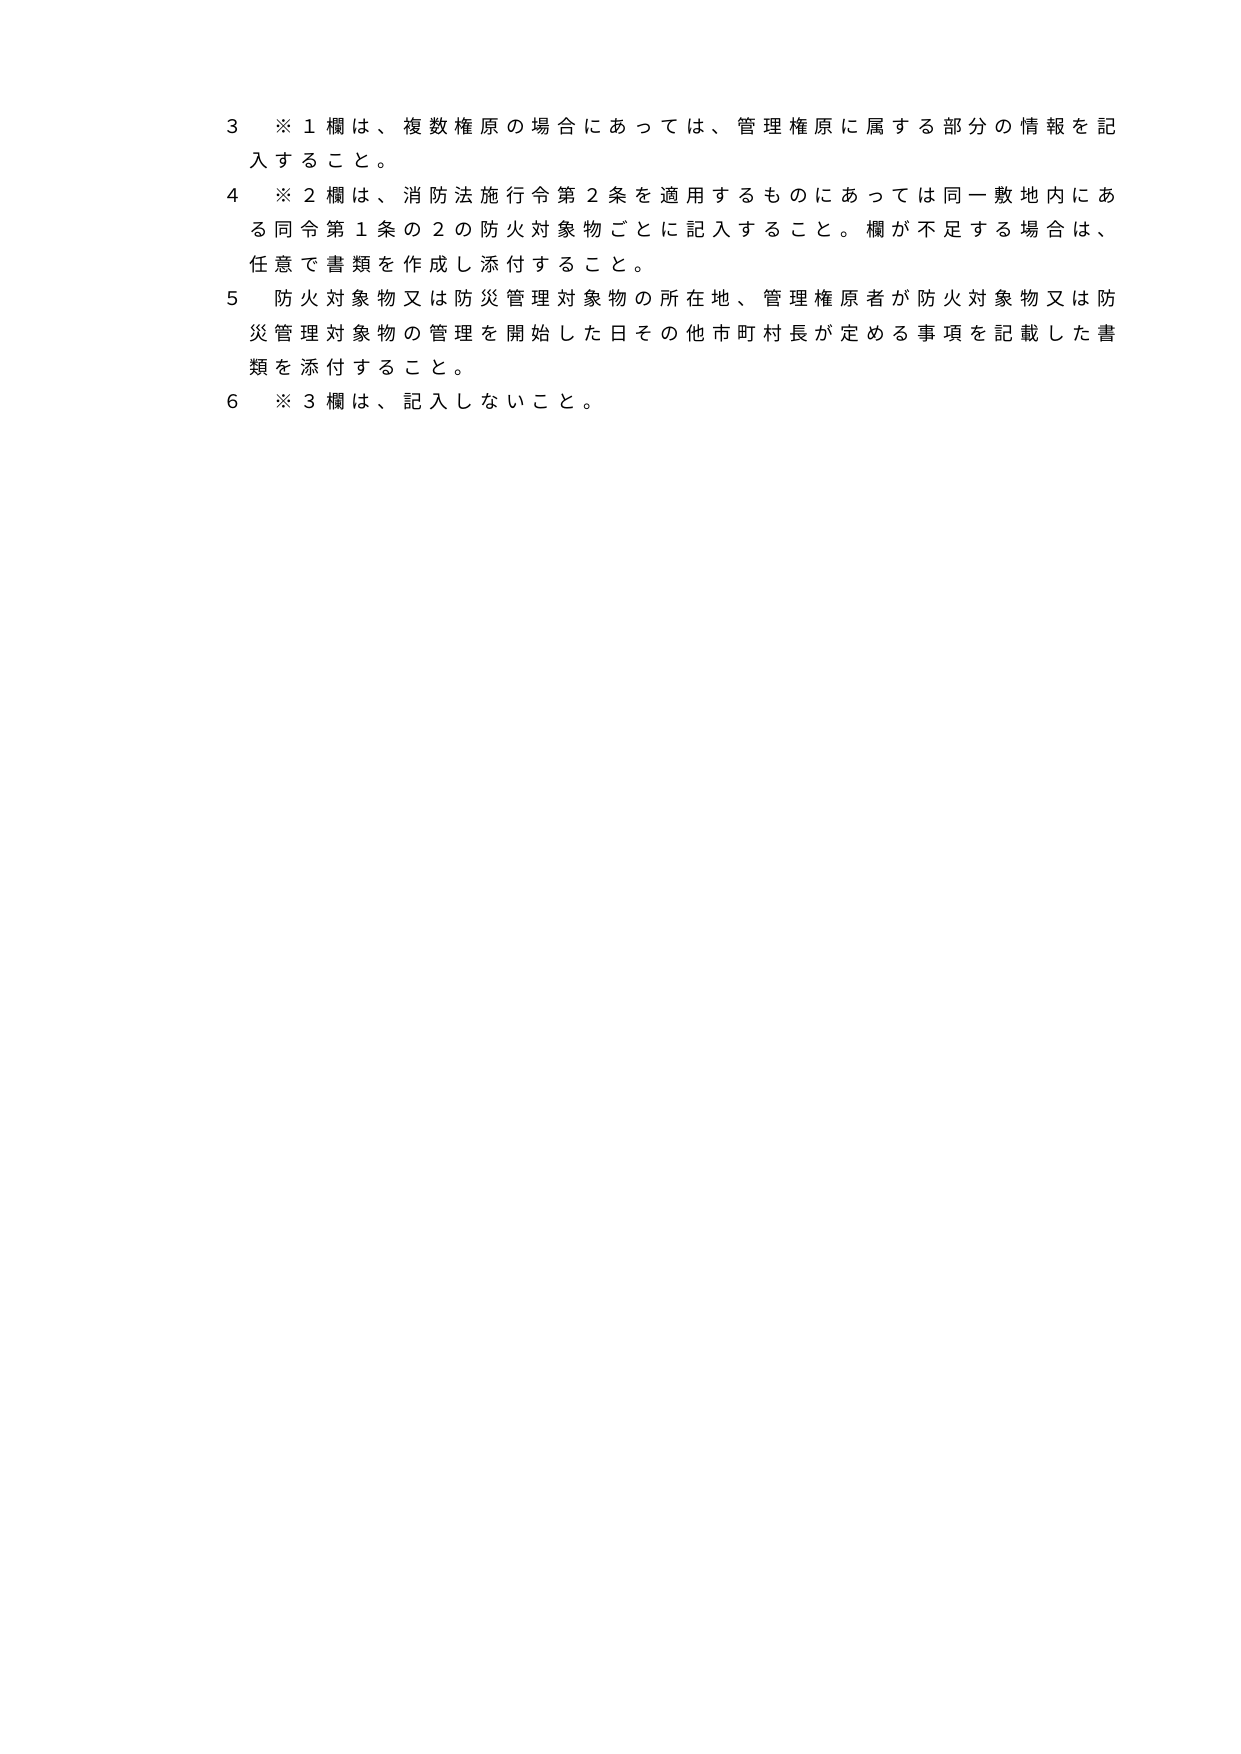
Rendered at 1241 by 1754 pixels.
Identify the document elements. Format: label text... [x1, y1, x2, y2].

text ４ ※２欄は、消防法施行令第２条を適用するものにあっては同一敷地内にある同令第１条の２の防火対象物ごとに記入すること。欄が不足する場合は、任意で書類を作成し添付すること。 [204, 177, 1124, 280]
text ５ 防火対象物又は防災管理対象物の所在地、管理権原者が防火対象物又は防災管理対象物の管理を開始した日その他市町村長が定める事項を記載した書類を添付すること。 [204, 280, 1124, 383]
text ３ ※１欄は、複数権原の場合にあっては、管理権原に属する部分の情報を記入すること。 [204, 108, 1124, 177]
text ６ ※３欄は、記入しないこと。 [204, 383, 1124, 418]
